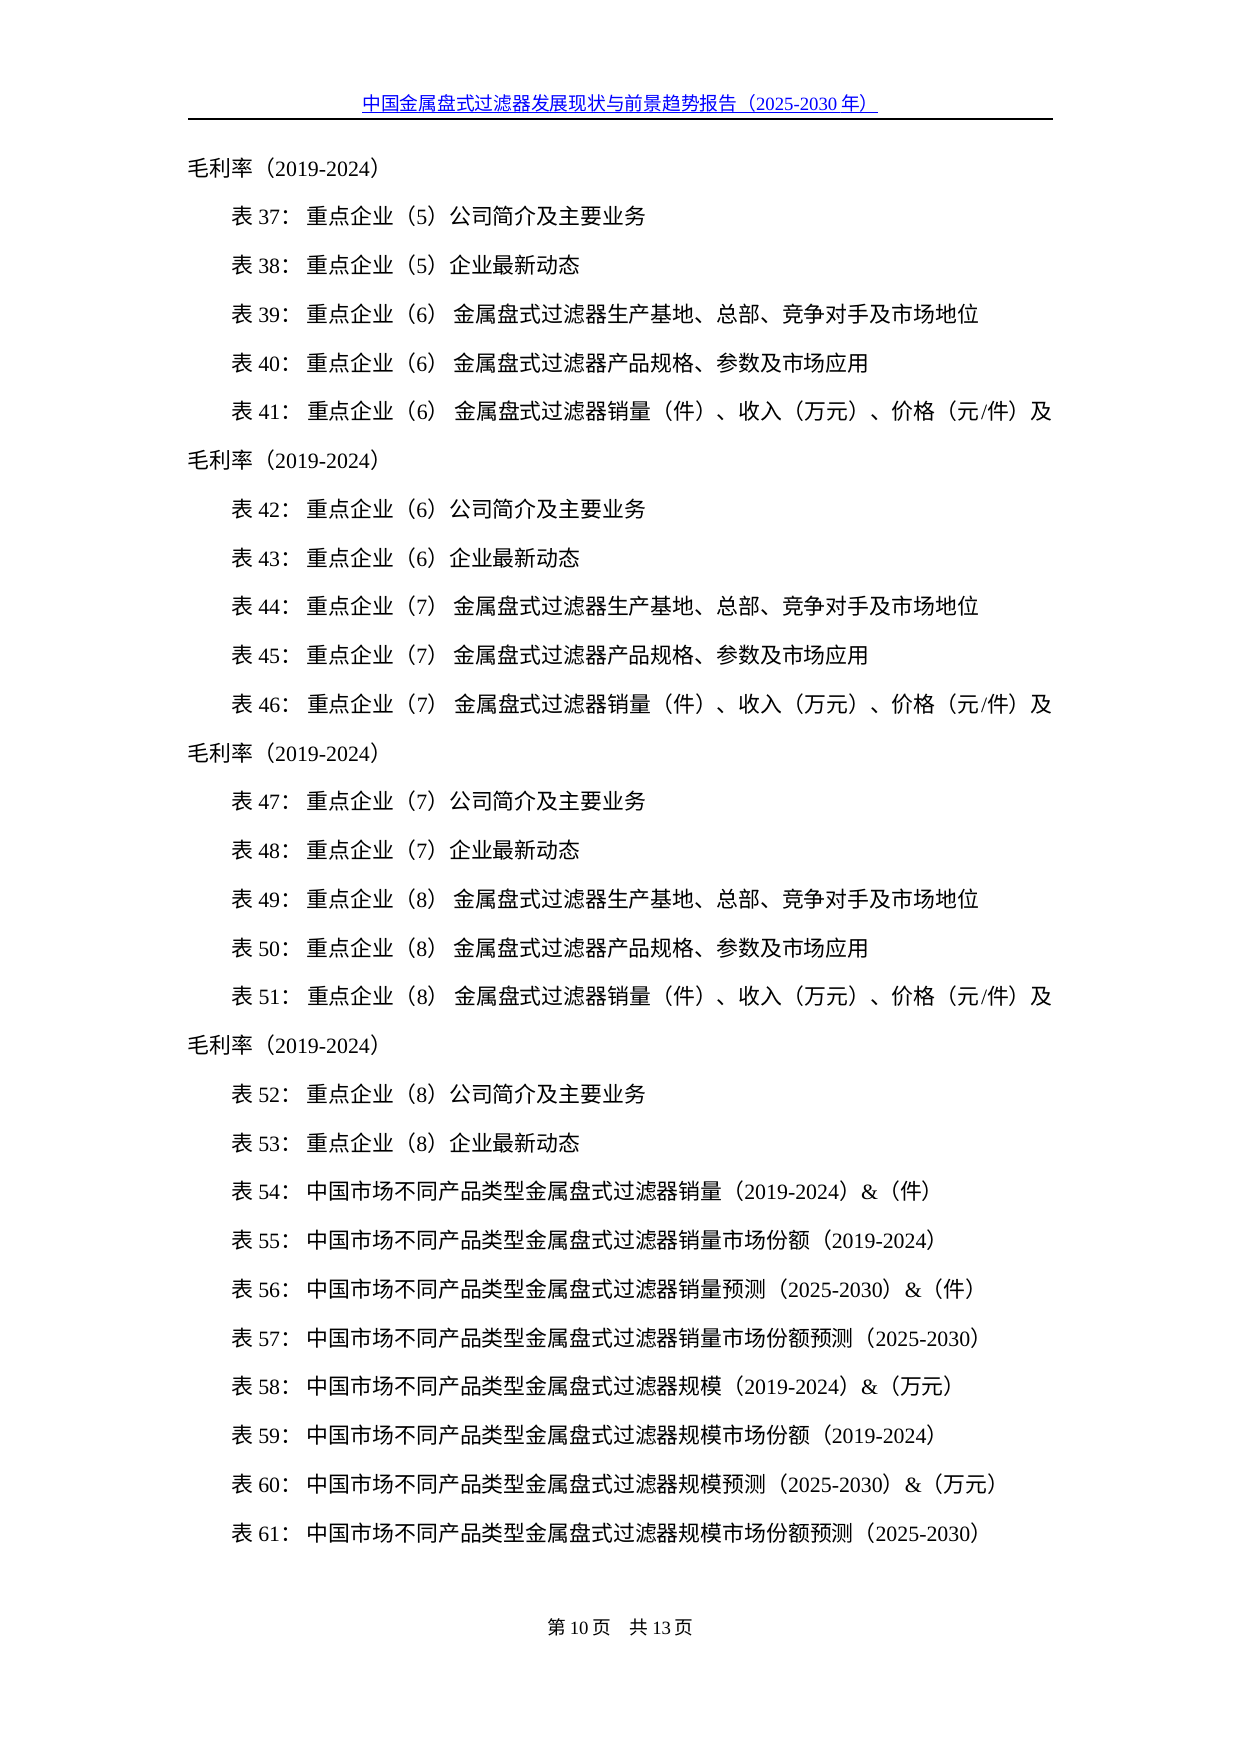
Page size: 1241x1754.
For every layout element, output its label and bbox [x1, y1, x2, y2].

text [187, 150, 1053, 1548]
